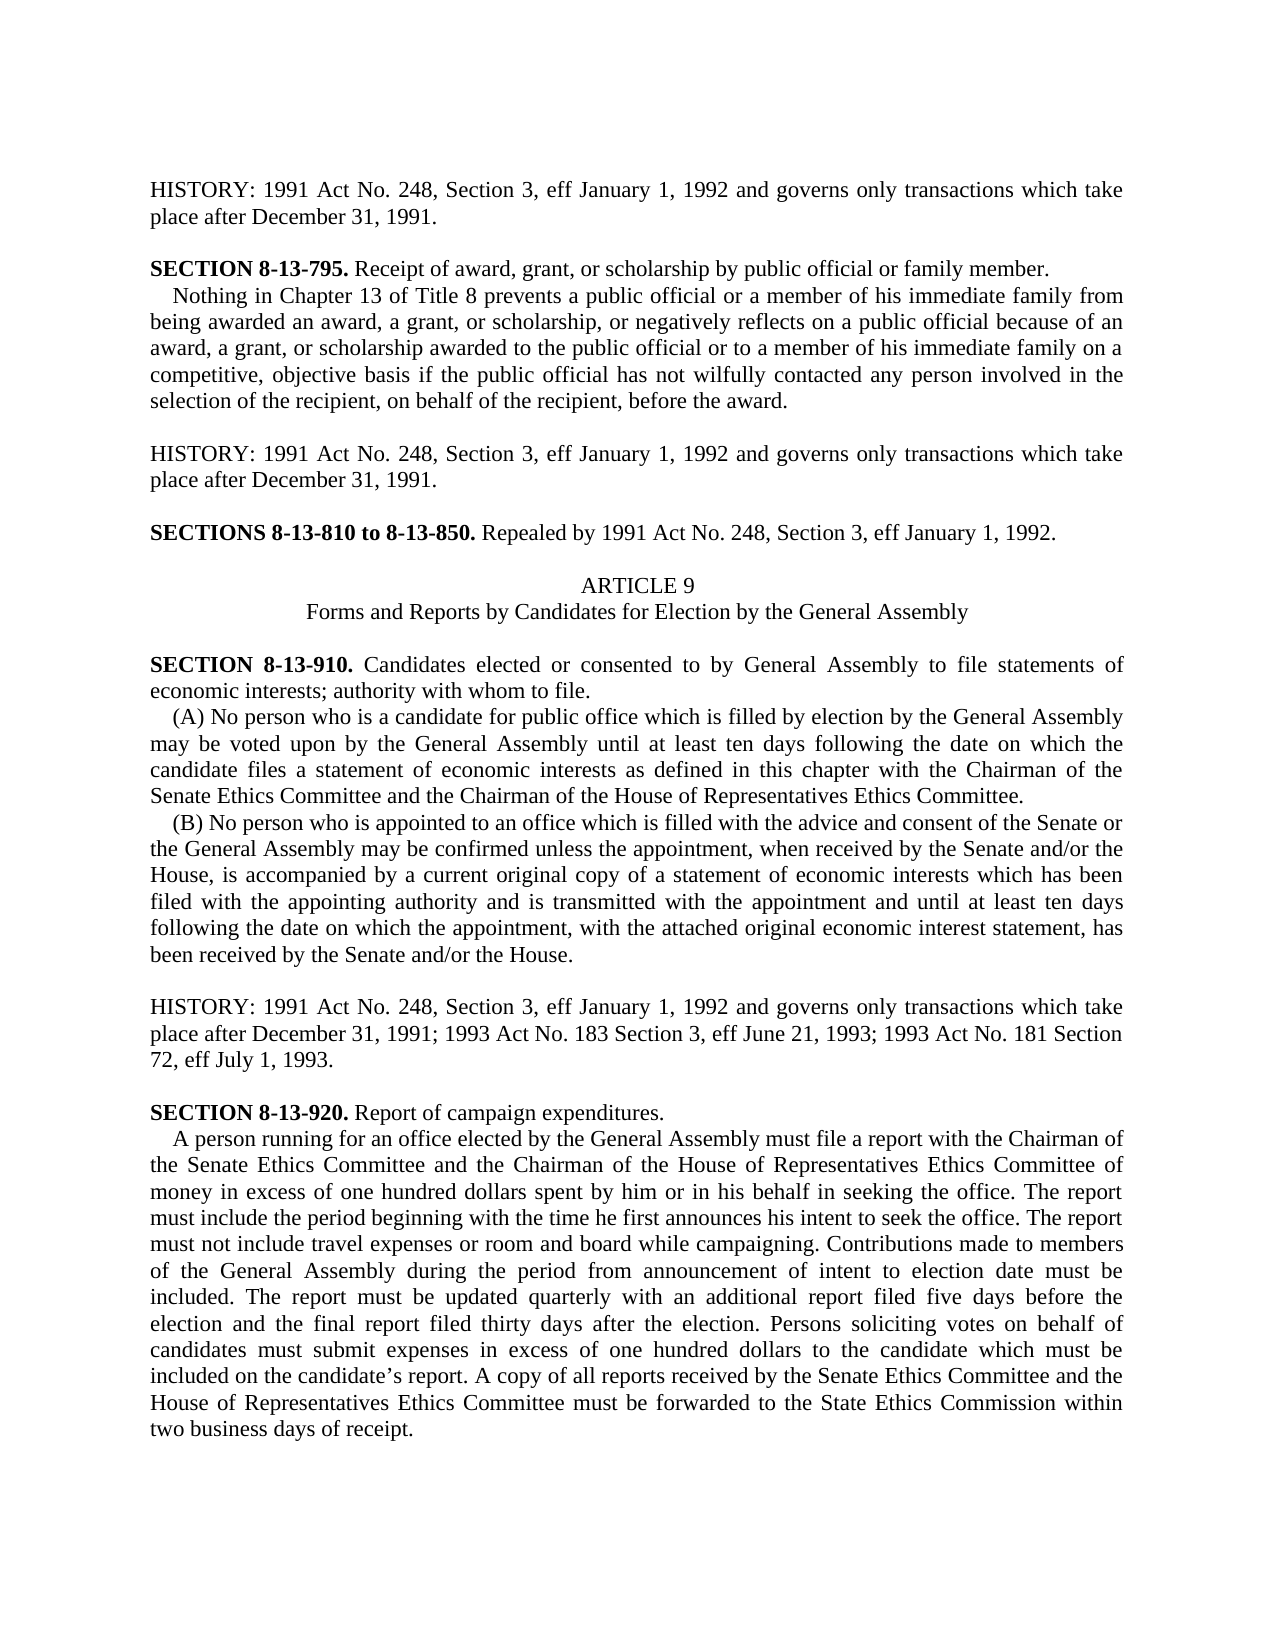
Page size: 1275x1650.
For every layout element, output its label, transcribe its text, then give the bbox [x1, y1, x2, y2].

text Forms and Reports by Candidates for Election by the General Assembly [150, 598, 1125, 624]
text (A) No person who is a candidate for public office which is filled by election by the General Assembly may be voted upon by the General Assembly until at least ten days following the date on which the candidate files a statement of economic interests as defined in this chapter with the Chairman of the Senate Ethics Committee and the Chairman of the House of Representatives Ethics Committee. [150, 703, 1125, 809]
text HISTORY: 1991 Act No. 248, Section 3, eff January 1, 1992 and governs only transactions which take place after December 31, 1991. [150, 176, 1125, 229]
text A person running for an office elected by the General Assembly must file a report with the Chairman of the Senate Ethics Committee and the Chairman of the House of Representatives Ethics Committee of money in excess of one hundred dollars spent by him or in his behalf in seeking the office. The report must include the period beginning with the time he first announces his intent to seek the office. The report must not include travel expenses or room and board while campaigning. Contributions made to members of the General Assembly during the period from announcement of intent to election date must be included. The report must be updated quarterly with an additional report filed five days before the election and the final report filed thirty days after the election. Persons soliciting votes on behalf of candidates must submit expenses in excess of one hundred dollars to the candidate which must be included on the candidate’s report. A copy of all reports received by the Senate Ethics Committee and the House of Representatives Ethics Committee must be forwarded to the State Ethics Commission within two business days of receipt. [150, 1125, 1125, 1441]
text (B) No person who is appointed to an office which is filled with the advice and consent of the Senate or the General Assembly may be confirmed unless the appointment, when received by the Senate and/or the House, is accompanied by a current original copy of a statement of economic interests which has been filed with the appointing authority and is transmitted with the appointment and until at least ten days following the date on which the appointment, with the attached original economic interest statement, has been received by the Senate and/or the House. [150, 809, 1125, 967]
text ARTICLE 9 [150, 572, 1125, 598]
text SECTIONS 8-13-810 to 8-13-850. Repealed by 1991 Act No. 248, Section 3, eff January 1, 1992. [150, 519, 1125, 545]
text HISTORY: 1991 Act No. 248, Section 3, eff January 1, 1992 and governs only transactions which take place after December 31, 1991; 1993 Act No. 183 Section 3, eff June 21, 1993; 1993 Act No. 181 Section 72, eff July 1, 1993. [150, 993, 1125, 1072]
text SECTION 8-13-910. Candidates elected or consented to by General Assembly to file statements of economic interests; authority with whom to file. [150, 651, 1125, 703]
text SECTION 8-13-920. Report of campaign expenditures. [150, 1099, 1125, 1125]
text SECTION 8-13-795. Receipt of award, grant, or scholarship by public official or family member. [150, 255, 1125, 282]
text HISTORY: 1991 Act No. 248, Section 3, eff January 1, 1992 and governs only transactions which take place after December 31, 1991. [150, 440, 1125, 493]
text Nothing in Chapter 13 of Title 8 prevents a public official or a member of his immediate family from being awarded an award, a grant, or scholarship, or negatively reflects on a public official because of an award, a grant, or scholarship awarded to the public official or to a member of his immediate family on a competitive, objective basis if the public official has not wilfully contacted any person involved in the selection of the recipient, on behalf of the recipient, before the award. [150, 282, 1125, 413]
